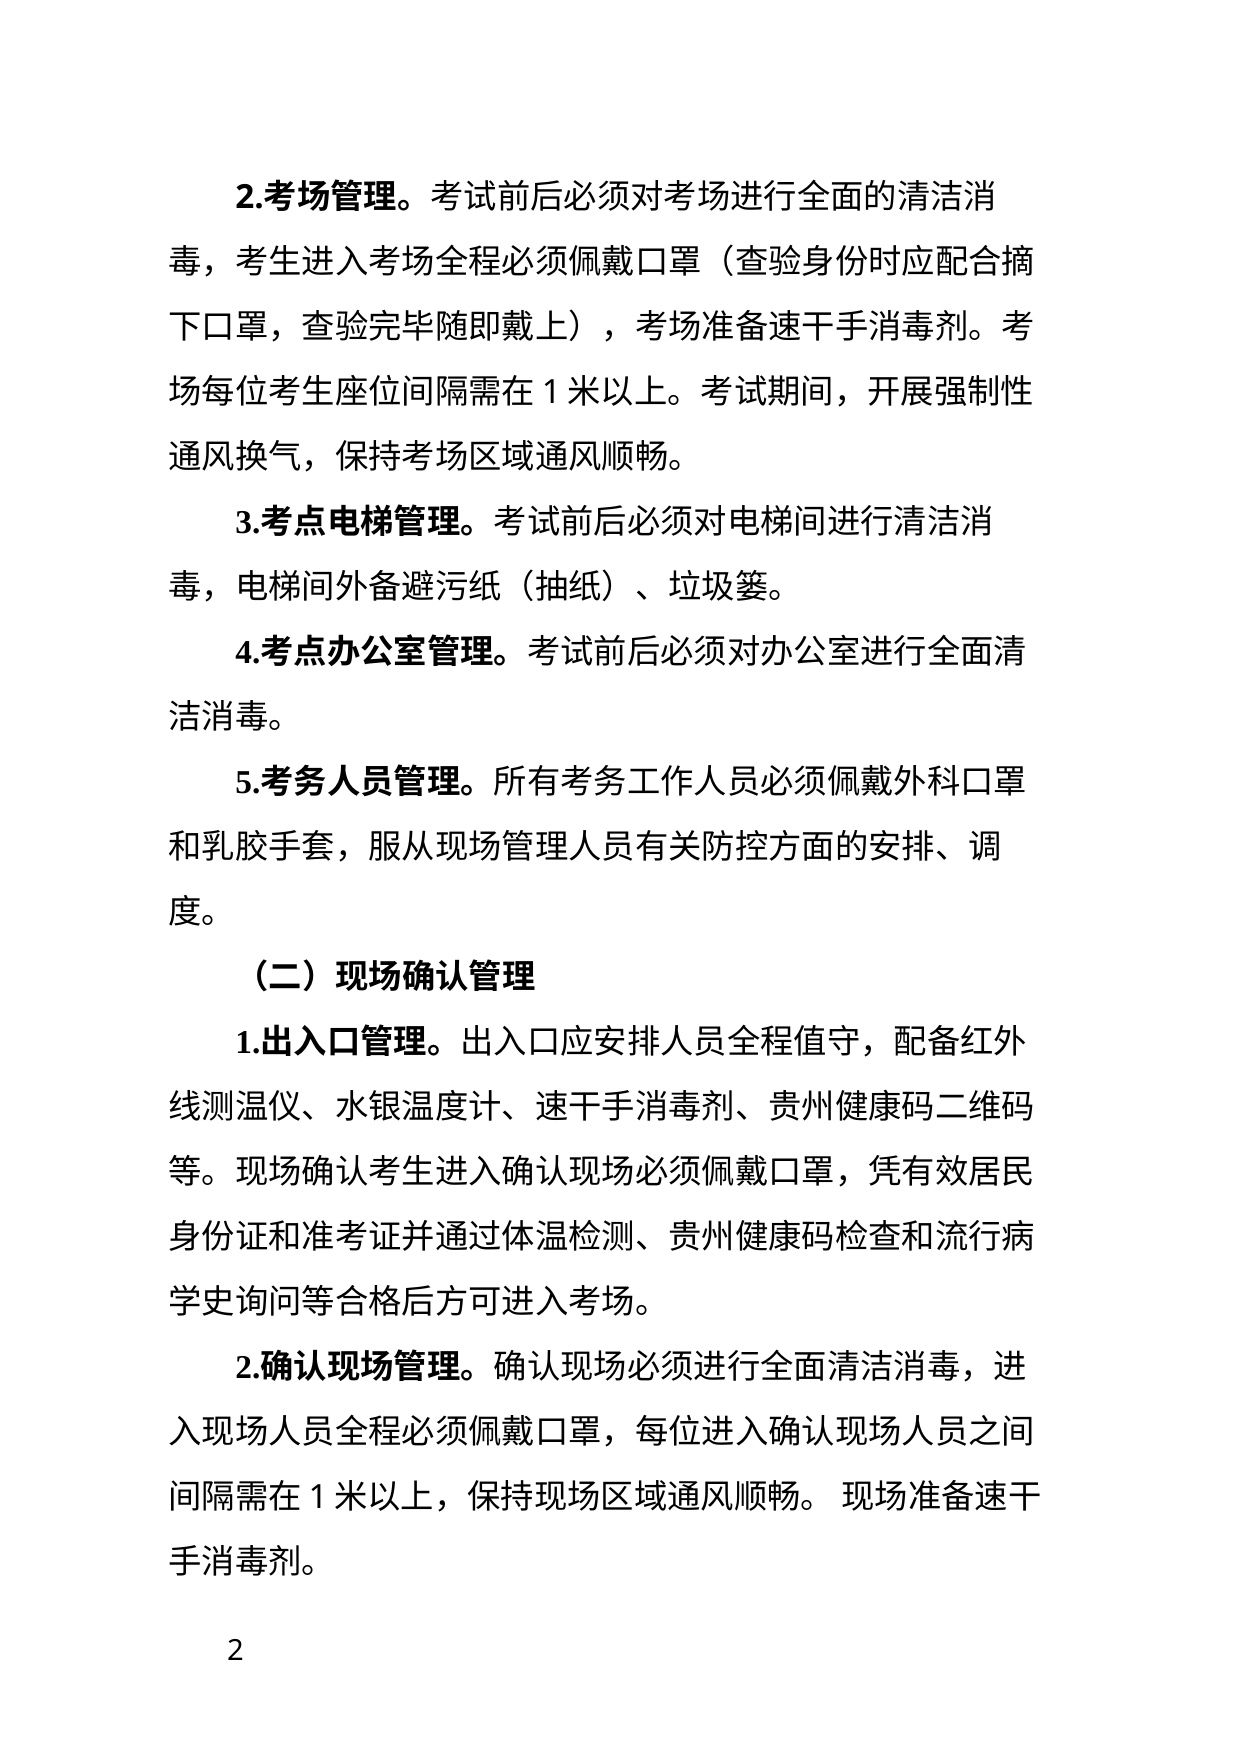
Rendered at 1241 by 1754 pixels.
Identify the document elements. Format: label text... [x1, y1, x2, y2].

text 3.考点电梯管理。考试前后必须对电梯间进行清洁消毒，电梯间外备避污纸（抽纸）、垃圾篓。 [168, 487, 1057, 617]
text 4.考点办公室管理。考试前后必须对办公室进行全面清洁消毒。 [168, 617, 1057, 747]
text 1.出入口管理。出入口应安排人员全程值守，配备红外线测温仪、水银温度计、速干手消毒剂、贵州健康码二维码等。现场确认考生进入确认现场必须佩戴口罩，凭有效居民身份证和准考证并通过体温检测、贵州健康码检查和流行病学史询问等合格后方可进入考场。 [168, 1007, 1057, 1332]
text 2.确认现场管理。确认现场必须进行全面清洁消毒，进入现场人员全程必须佩戴口罩，每位进入确认现场人员之间间隔需在1米以上，保持现场区域通风顺畅。 现场准备速干手消毒剂。 [168, 1332, 1057, 1592]
text 2.考场管理。考试前后必须对考场进行全面的清洁消毒，考生进入考场全程必须佩戴口罩（查验身份时应配合摘下口罩，查验完毕随即戴上），考场准备速干手消毒剂。考场每位考生座位间隔需在1米以上。考试期间，开展强制性通风换气，保持考场区域通风顺畅。 [168, 162, 1057, 487]
text 5.考务人员管理。所有考务工作人员必须佩戴外科口罩和乳胶手套，服从现场管理人员有关防控方面的安排、调度。 [168, 747, 1057, 942]
text （二）现场确认管理 [168, 942, 1057, 1007]
